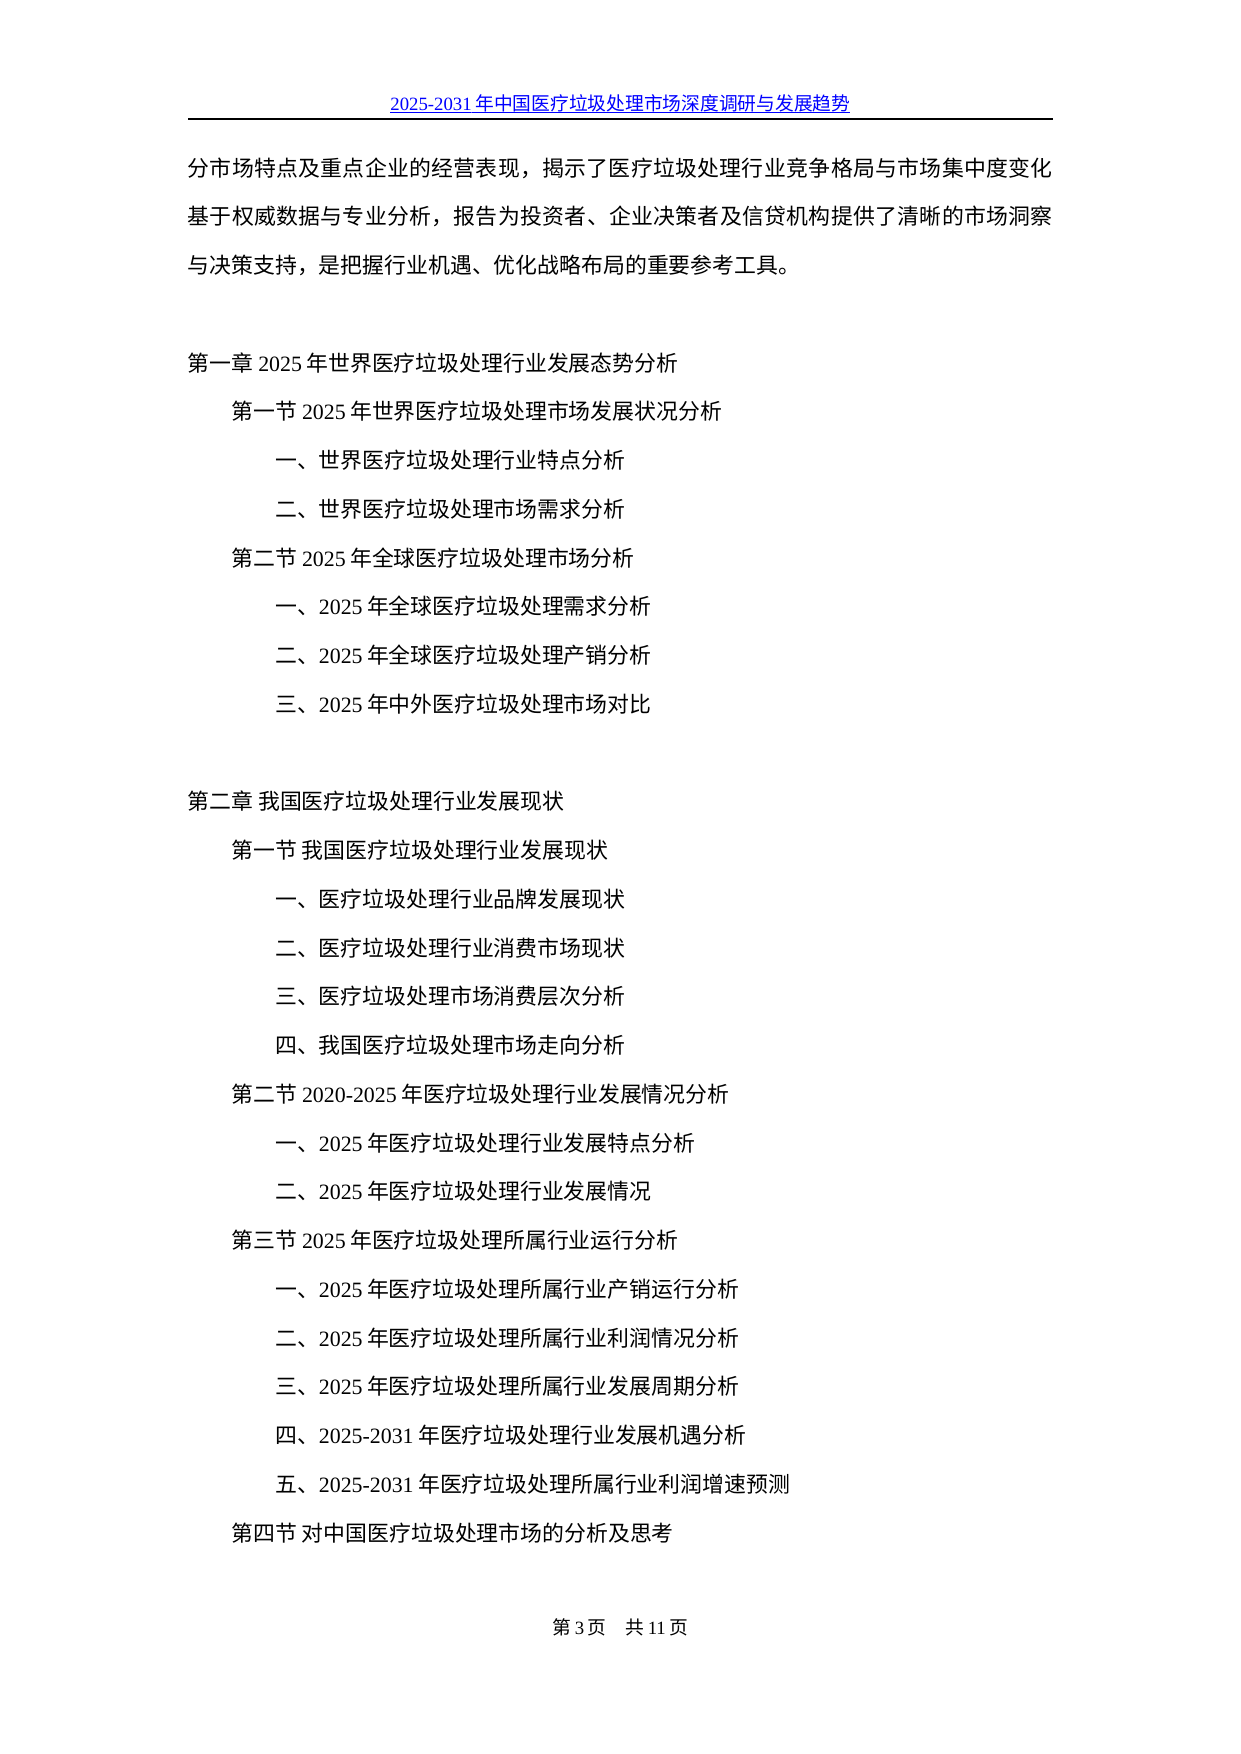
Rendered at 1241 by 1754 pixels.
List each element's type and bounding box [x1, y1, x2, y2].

text [187, 150, 1053, 1548]
